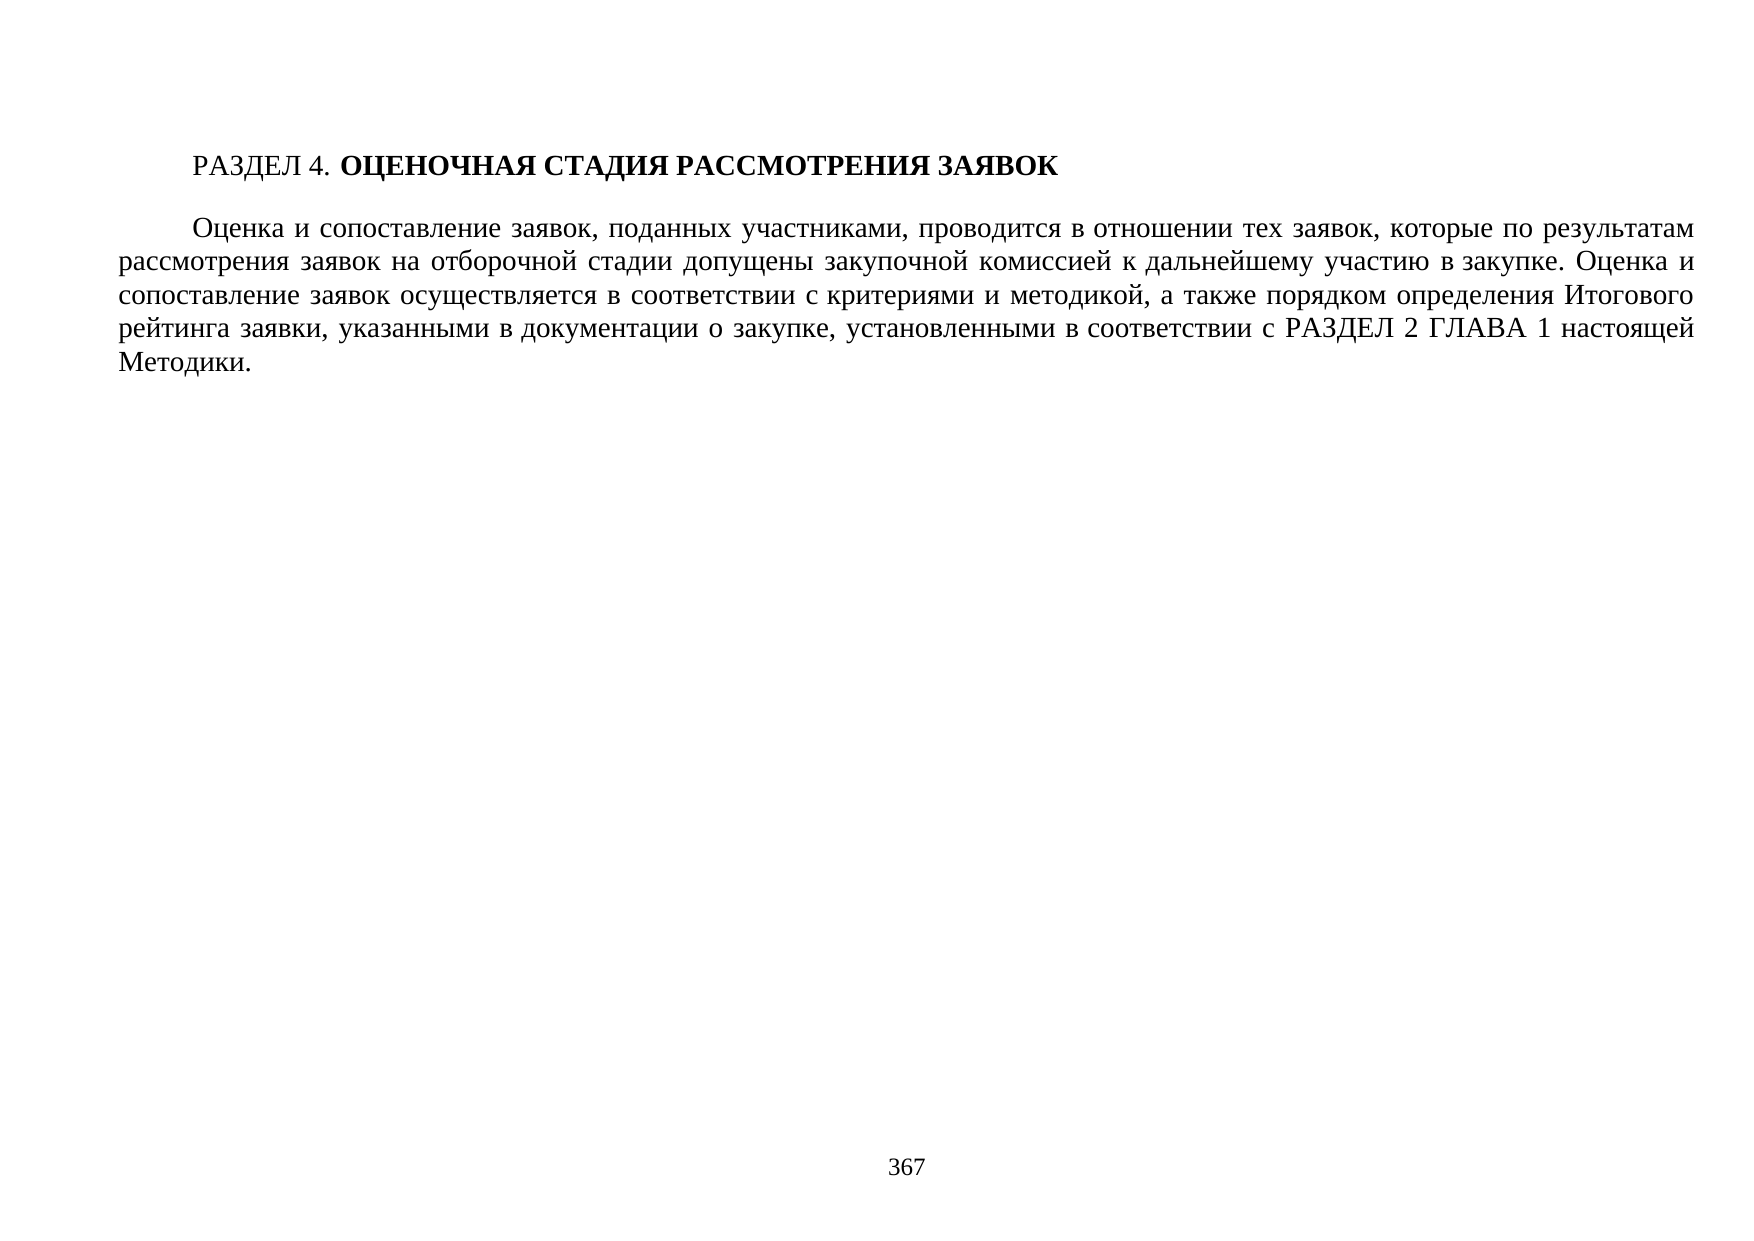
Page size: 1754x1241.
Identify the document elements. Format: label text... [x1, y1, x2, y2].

text Оценка и сопоставление заявок, поданных участниками, проводится в отношении тех заявок, которые по результатам рассмотрения заявок на отборочной стадии допущены закупочной комиссией к дальнейшему участию в закупке. Оценка и сопоставление заявок осуществляется в соответствии с критериями и методикой, а также порядком определения Итогового рейтинга заявки, указанными в документации о закупке, установленными в соответствии с РАЗДЕЛ 2 ГЛАВА 1 настоящей Методики. [118, 210, 1695, 378]
subtitle ОЦЕНОЧНАЯ СТАДИЯ РАССМОТРЕНИЯ ЗАЯВОК [118, 148, 1695, 181]
